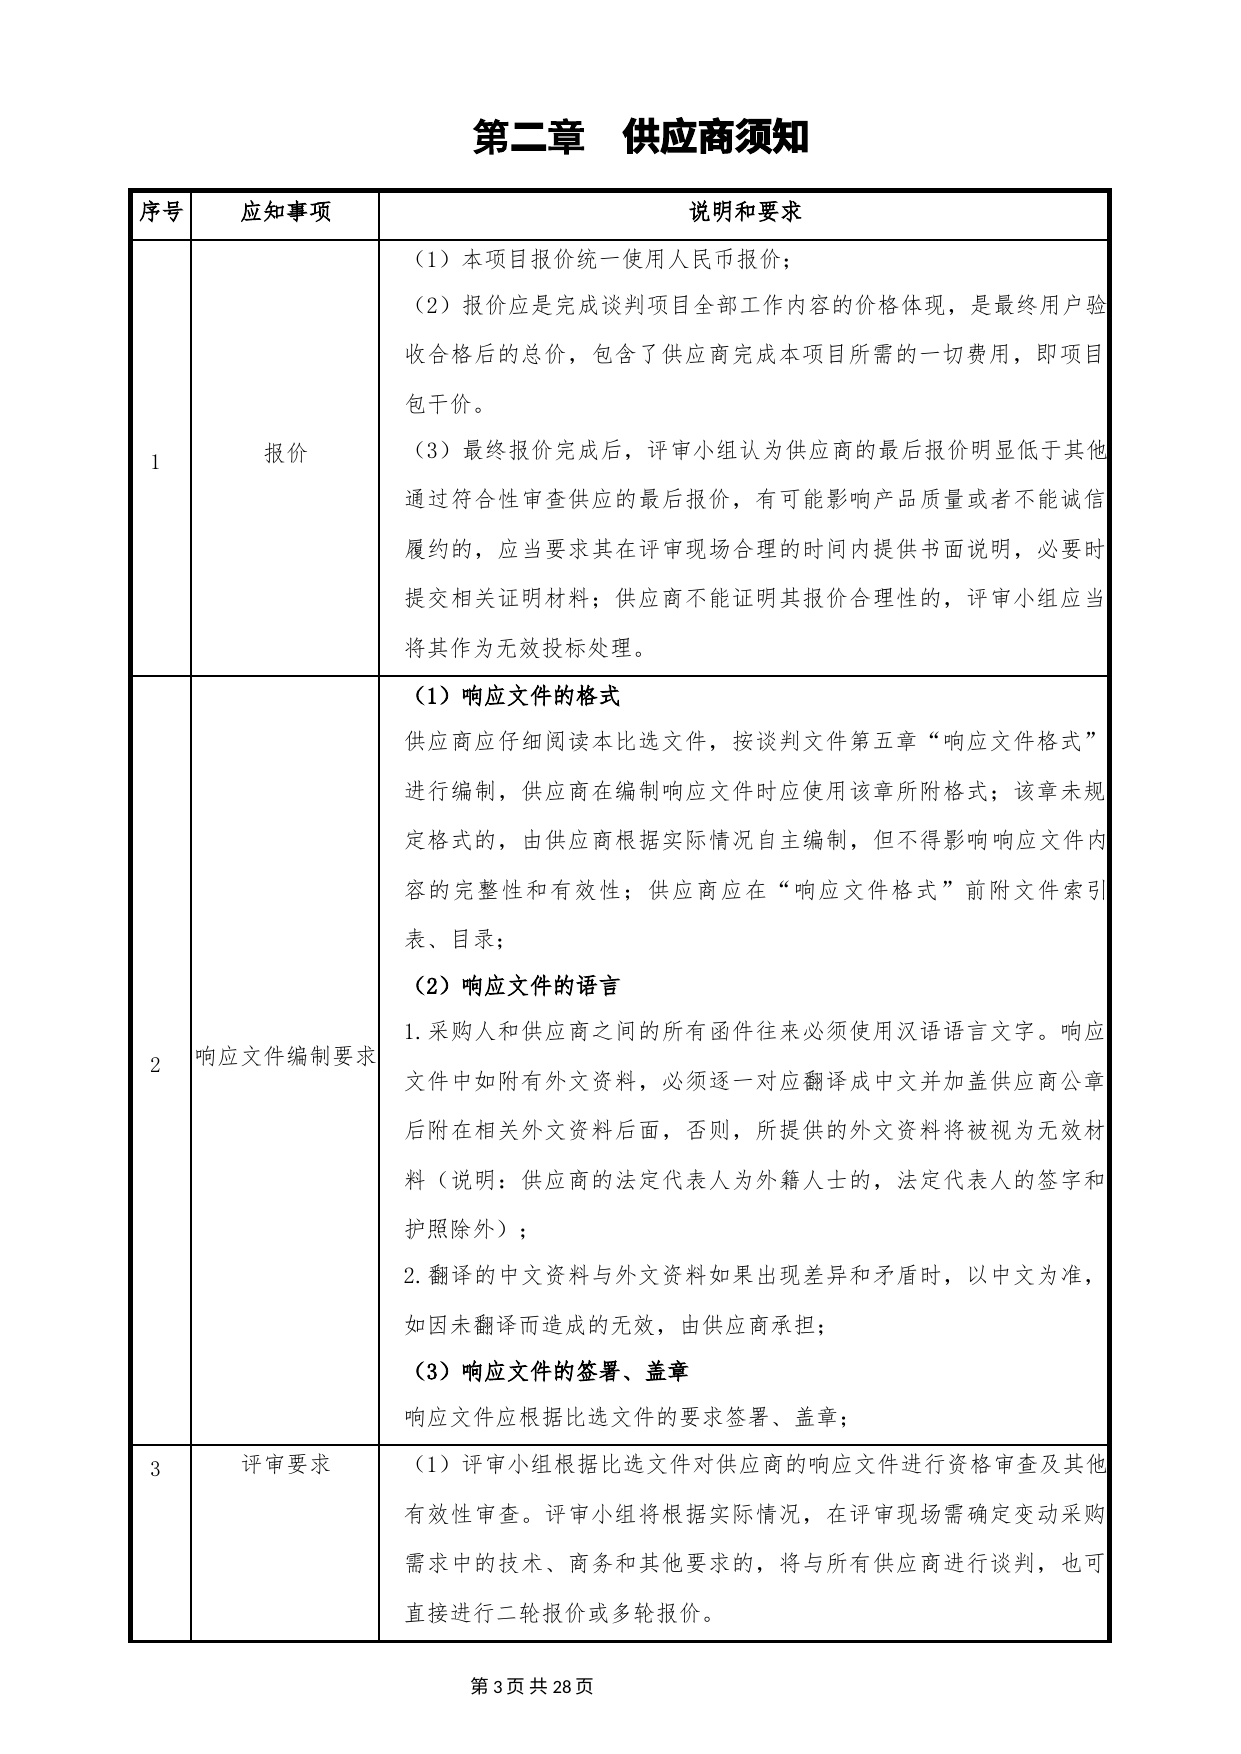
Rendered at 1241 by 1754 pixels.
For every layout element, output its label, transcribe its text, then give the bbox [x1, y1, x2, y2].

table_cell （1）响应文件的格式 供应商应仔细阅读本比选文件，按谈判文件第五章“响应文件格式”进行编制，供应商在编制响应文件时应使用该章所附格式；该章未规定格式的，由供应商根据实际情况自主编制，但不得影响响应文件内容的完整性和有效性；供应商应在“响应文件格式”前附文件索引表、目录； （2）响应文件的语言 1.采购人和供应商之间的所有函件往来必须使用汉语语言文字。响应文件中如附有外文资料，必须逐一对应翻译成中文并加盖供应商公章后附在相关外文资料后面，否则，所提供的外文资料将被视为无效材料（说明：供应商的法定代表人为外籍人士的，法定代表人的签字和护照除外）； 2.翻译的中文资料与外文资料如果出现差异和矛盾时，以中文为准，如因未翻译而造成的无效，由供应商承担； （3）响应文件的签署、盖章 响应文件应根据比选文件的要求签署、盖章； [380, 677, 1107, 1444]
table_cell [133, 1446, 190, 1640]
table_cell 响应文件编制要求 [192, 677, 378, 1444]
table_header 序号 [133, 193, 190, 238]
subtitle 第二章 供应商须知 [160, 101, 1122, 167]
table_header 说明和要求 [380, 193, 1107, 238]
table_header 应知事项 [192, 193, 378, 238]
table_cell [380, 1446, 1107, 1640]
table_cell [133, 677, 190, 1444]
table_cell 报价 [192, 241, 378, 675]
table_cell [133, 241, 190, 675]
table_cell （1）本项目报价统一使用人民币报价； （2）报价应是完成谈判项目全部工作内容的价格体现，是最终用户验收合格后的总价，包含了供应商完成本项目所需的一切费用，即项目包干价。 （3）最终报价完成后，评审小组认为供应商的最后报价明显低于其他通过符合性审查供应的最后报价，有可能影响产品质量或者不能诚信履约的，应当要求其在评审现场合理的时间内提供书面说明，必要时提交相关证明材料；供应商不能证明其报价合理性的，评审小组应当将其作为无效投标处理。 [380, 241, 1107, 675]
table_cell 评审要求 [192, 1446, 378, 1640]
